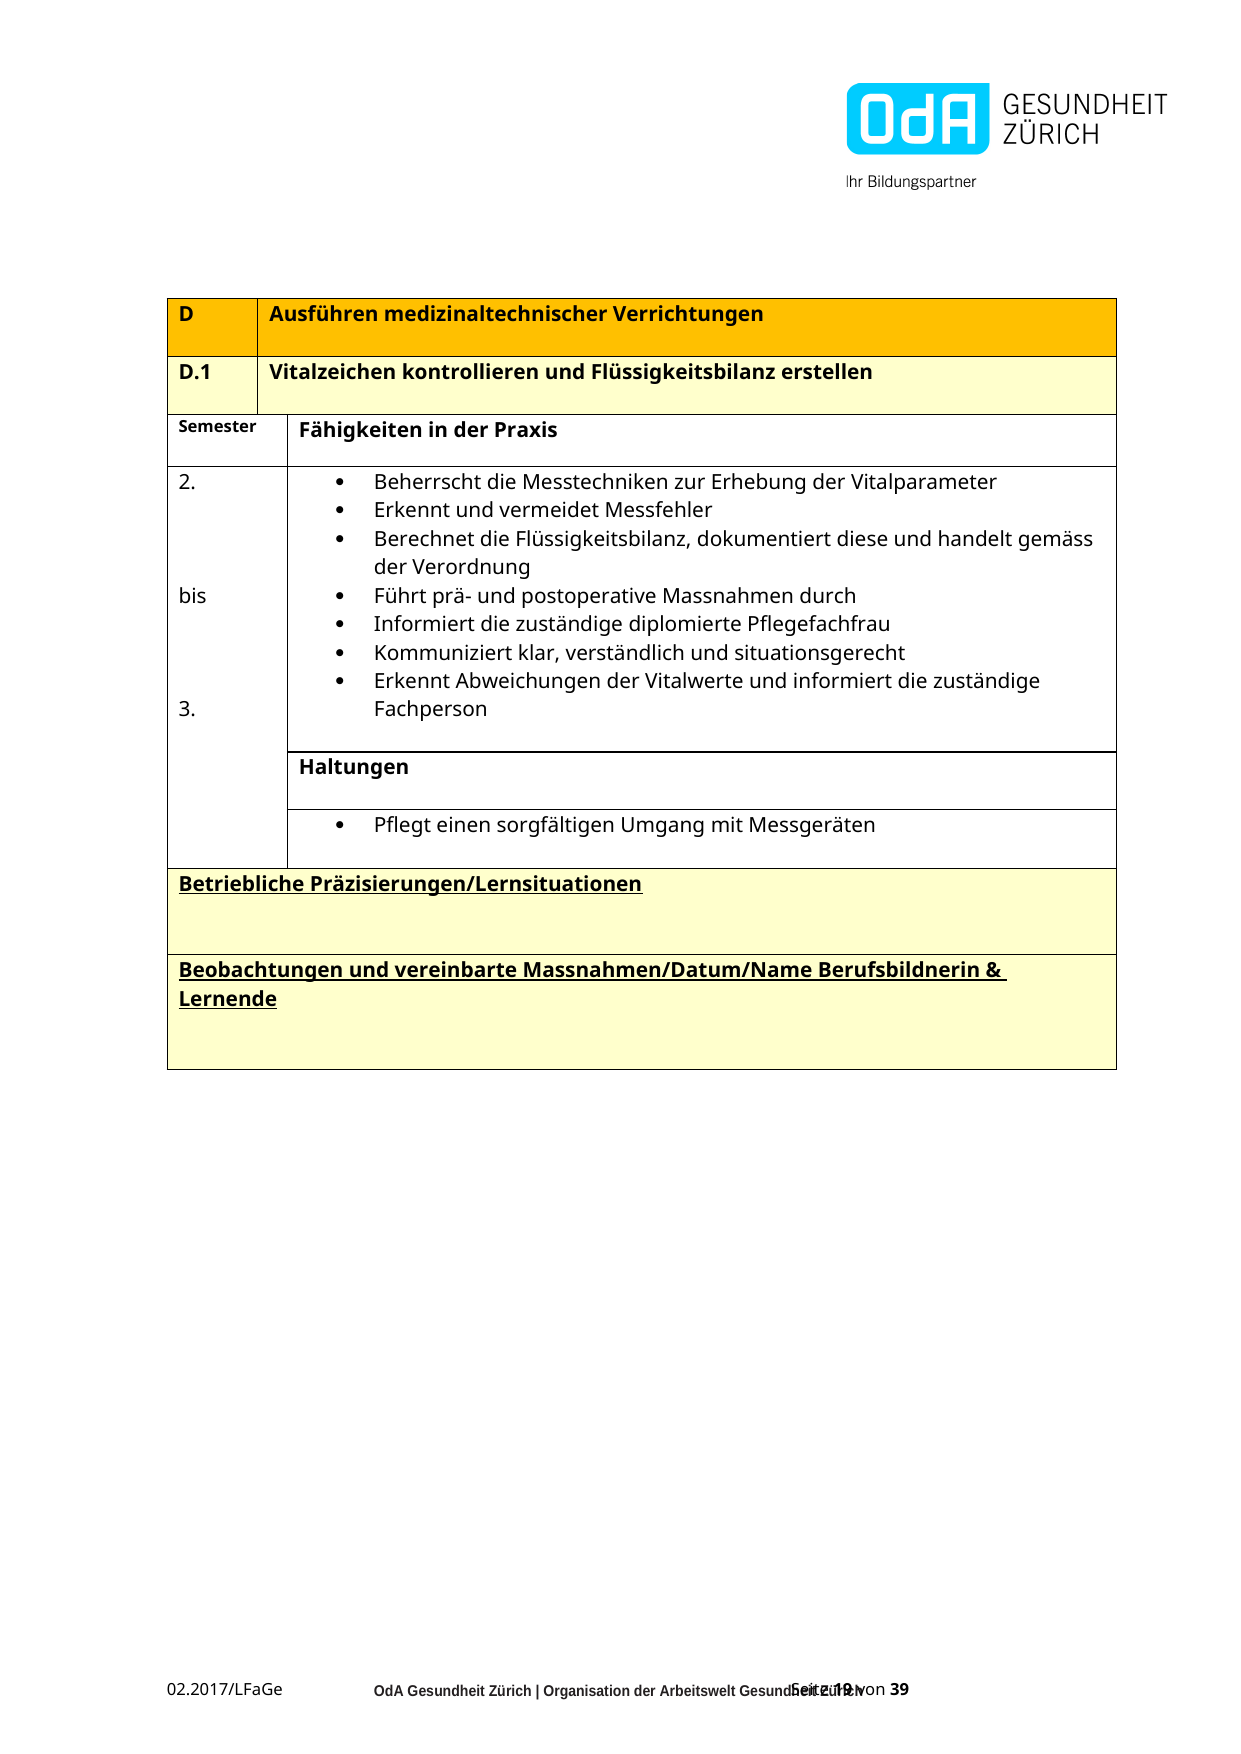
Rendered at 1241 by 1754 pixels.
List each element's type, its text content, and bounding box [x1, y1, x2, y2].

table_cell 2. bis 3. [168, 467, 287, 868]
table_cell Haltungen [288, 753, 1116, 809]
picture [943, 94, 975, 143]
table_cell D.1 [168, 357, 257, 414]
table_cell Betriebliche Präzisierungen/Lernsituationen [168, 869, 1116, 954]
table_cell Beherrscht die Messtechniken zur Erhebung der Vitalparameter Erkennt und vermeidet Messfehler Berechnet die Flüssigkeitsbilanz, dokumentiert diese und handelt gemäss der Verordnung Führt prä- und postoperative Massnahmen durch Informiert die zuständige diplomierte Pflegefachfrau Kommuniziert klar, verständlich und situationsgerecht Erkennt Abweichungen der Vitalwerte und informiert die zuständige Fachperson [288, 467, 1116, 751]
picture [902, 94, 933, 143]
table_cell Pflegt einen sorgfältigen Umgang mit Messgeräten [288, 810, 1116, 868]
table_header D [168, 299, 257, 356]
picture [861, 94, 893, 143]
table_header Ausführen medizinaltechnischer Verrichtungen [258, 299, 1116, 356]
table_cell Beobachtungen und vereinbarte Massnahmen/Datum/Name Berufsbildnerin & Lernende [168, 955, 1116, 1069]
table_cell Fähigkeiten in der Praxis [288, 415, 1116, 466]
picture [846, 83, 855, 92]
picture [846, 83, 1168, 190]
table_cell Vitalzeichen kontrollieren und Flüssigkeitsbilanz erstellen [258, 357, 1116, 414]
table_cell Semester [168, 415, 287, 466]
